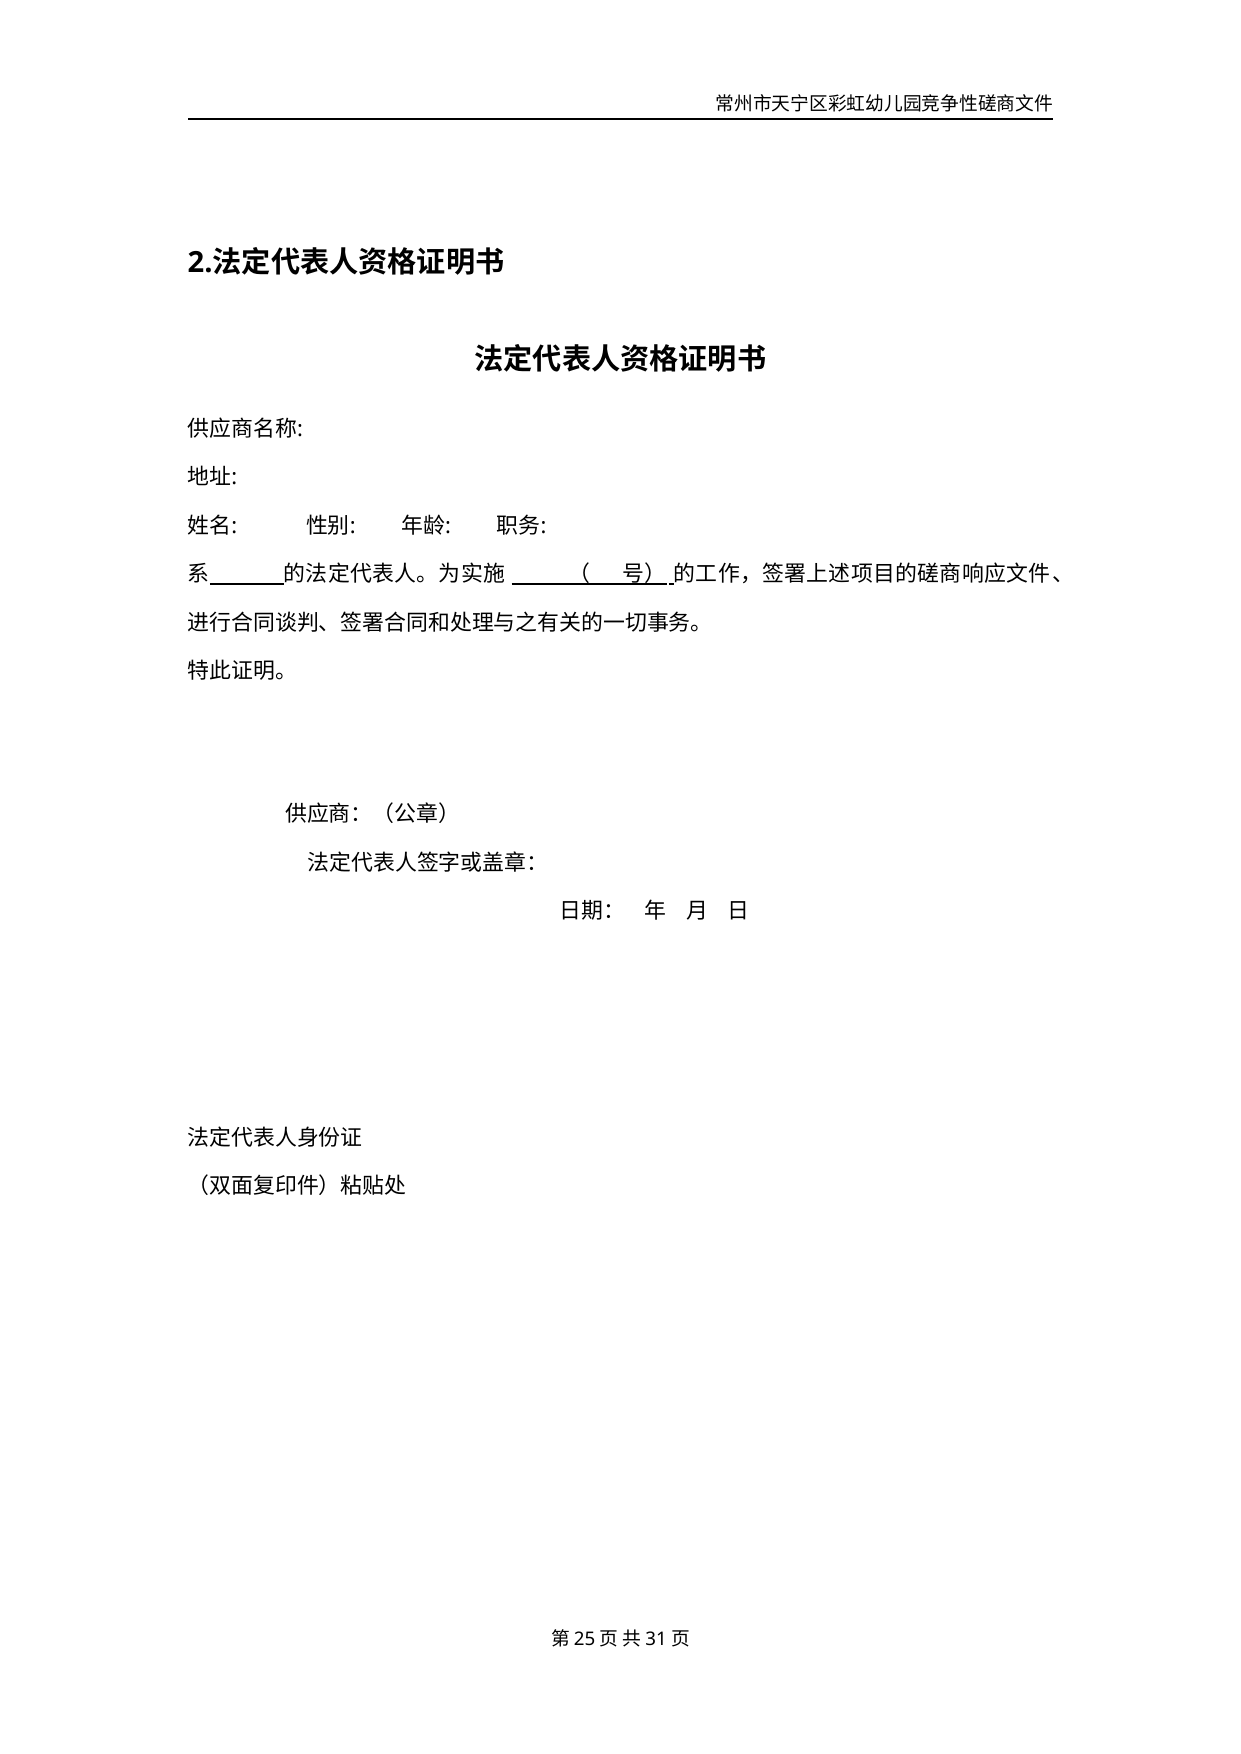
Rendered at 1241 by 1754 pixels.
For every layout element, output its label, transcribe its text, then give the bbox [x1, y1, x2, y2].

text 法定代表人身份证 [187, 1119, 1053, 1152]
text 供应商：（公章） [187, 796, 1053, 828]
text 法定代表人资格证明书 [187, 324, 1053, 389]
text 供应商名称: [187, 411, 1053, 443]
text 系 的法定代表人。为实施 （ 号） 的工作，签署上述项目的磋商响应文件、进行合同谈判、签署合同和处理与之有关的一切事务。 [187, 556, 1053, 637]
text 法定代表人签字或盖章： [187, 844, 1053, 877]
text 日期： 年 月 日 [187, 892, 1053, 925]
text 姓名: 性别: 年龄: 职务: [187, 507, 1053, 540]
text 地址: [187, 459, 1053, 491]
text 特此证明。 [187, 653, 1053, 685]
text （双面复印件）粘贴处 [187, 1168, 1053, 1200]
text 2.法定代表人资格证明书 [187, 227, 1053, 292]
